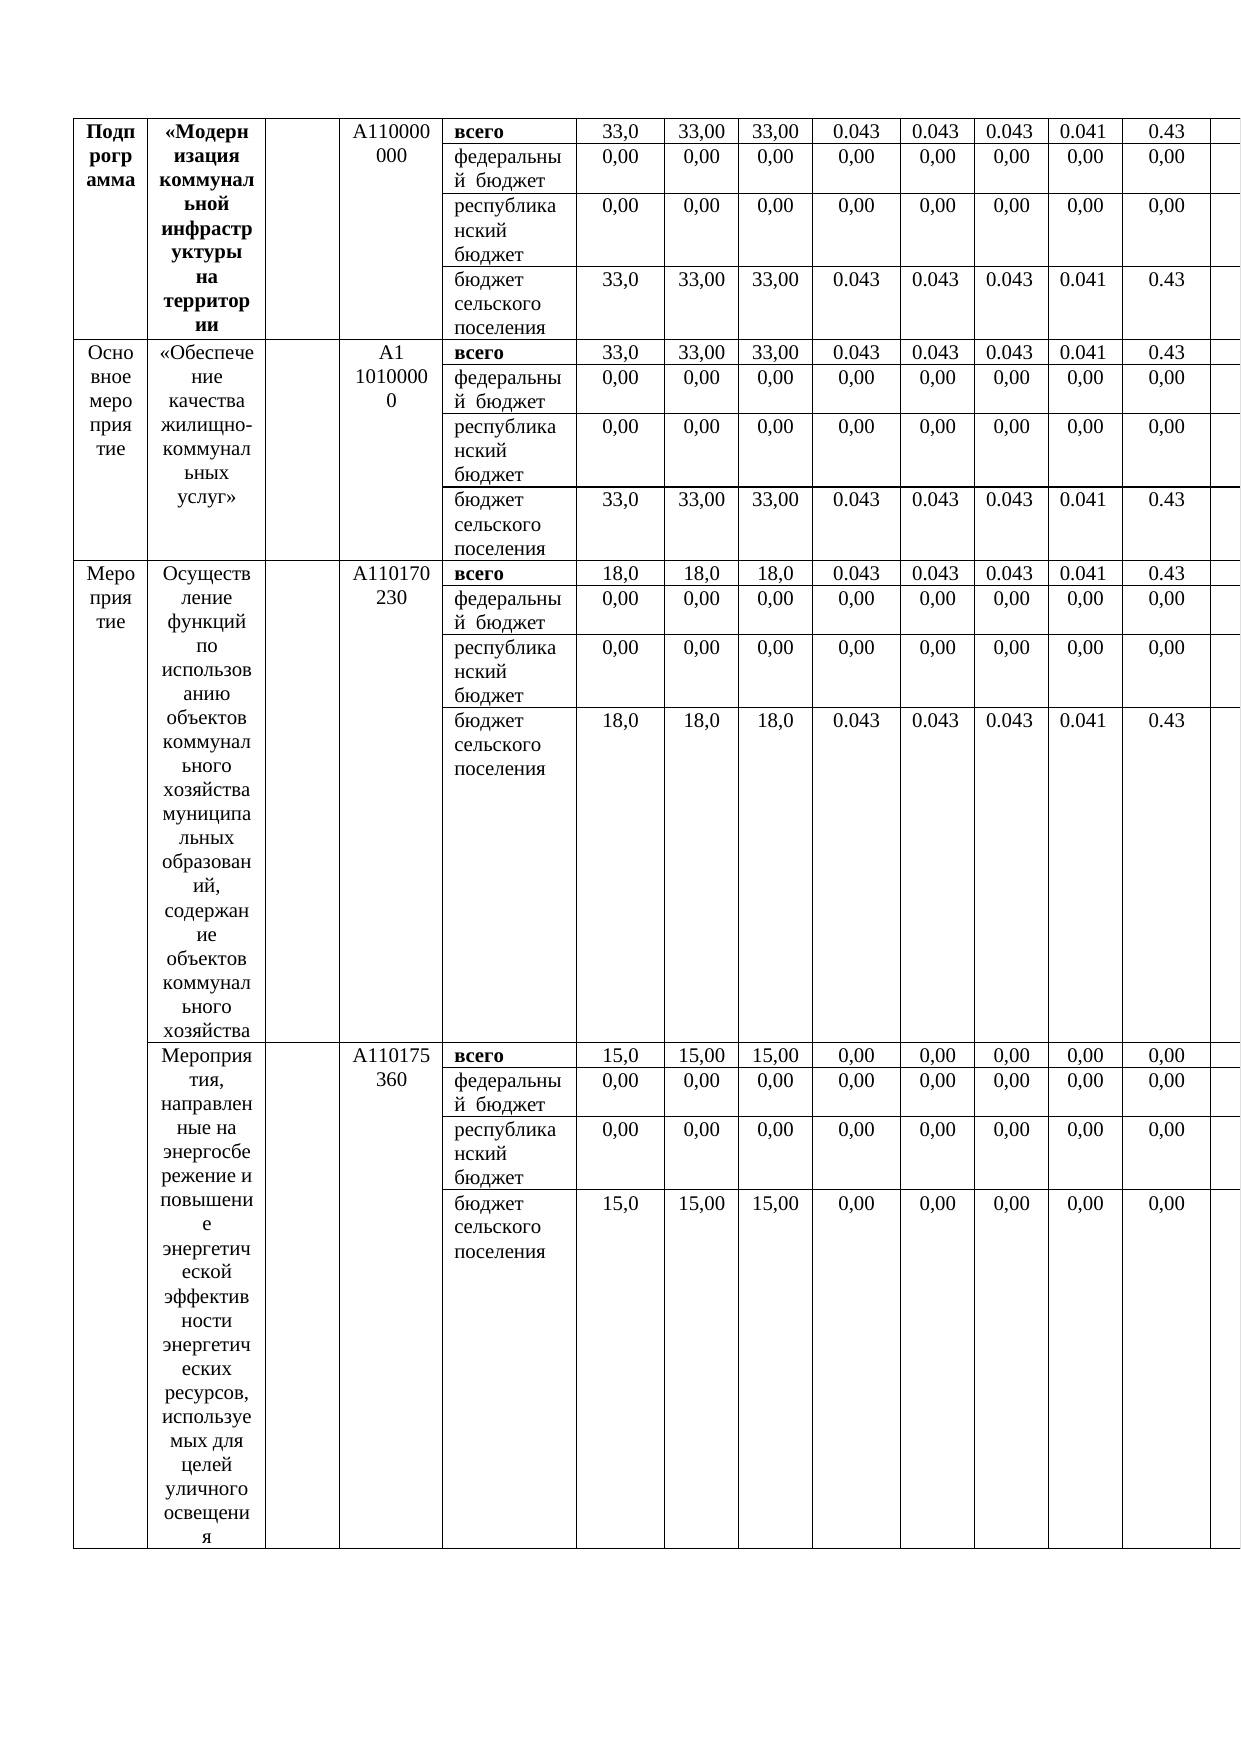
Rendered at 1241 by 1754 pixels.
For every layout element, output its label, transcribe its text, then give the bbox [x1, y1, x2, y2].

table_header А110000000 [340, 119, 442, 339]
table_cell 0,00 [1049, 194, 1122, 266]
table_cell 0.043 [975, 488, 1048, 559]
table_cell [1211, 194, 1240, 266]
table_cell [1211, 488, 1240, 559]
table_cell 0,00 [901, 194, 974, 266]
table_cell бюджет сельского поселения [443, 267, 576, 339]
table_cell 0.041 [1049, 708, 1122, 1042]
table_cell 0.043 [975, 340, 1048, 364]
table_cell 0.043 [901, 267, 974, 339]
table_header «Модернизация коммунальной инфраструктуры на территории [148, 119, 265, 339]
table_cell 33,00 [665, 340, 738, 364]
table_cell 33,0 [577, 267, 664, 339]
table_cell [1211, 414, 1240, 486]
table_header [266, 119, 339, 339]
table_cell 18,0 [665, 561, 738, 585]
table_cell [1211, 1043, 1240, 1067]
table_header Подпрограмма [74, 119, 147, 339]
table_cell бюджет сельского поселения [443, 1190, 576, 1548]
table_cell 0,00 [901, 1190, 974, 1548]
table_cell федеральный бюджет [443, 144, 576, 192]
table_cell 0.043 [975, 708, 1048, 1042]
table_cell 0,00 [975, 144, 1048, 192]
table_cell 0.041 [1049, 561, 1122, 585]
table_cell 0.043 [813, 488, 900, 559]
table_cell 15,00 [665, 1190, 738, 1548]
table_cell 0,00 [975, 414, 1048, 486]
table_cell [1211, 267, 1240, 339]
table_cell 0,00 [1123, 1068, 1210, 1116]
table_cell А110100000 [340, 340, 442, 559]
table_cell всего [443, 1043, 576, 1067]
table_cell республиканский бюджет [443, 194, 576, 266]
table_cell А110175360 [340, 1043, 442, 1548]
table_header [1211, 119, 1240, 143]
table_cell [1211, 1190, 1240, 1548]
table_cell 0,00 [665, 1068, 738, 1116]
table_cell 0,00 [739, 1117, 812, 1189]
table_cell [266, 561, 339, 1042]
table_cell 0,00 [739, 586, 812, 634]
table_cell республиканский бюджет [443, 414, 576, 486]
table_cell 0,00 [665, 365, 738, 413]
table_cell 0,00 [1049, 1190, 1122, 1548]
table_cell 0,00 [813, 1117, 900, 1189]
table_cell 33,0 [577, 488, 664, 559]
table_cell 0,00 [1123, 144, 1210, 192]
table_cell [1211, 708, 1240, 1042]
table_cell 0,00 [901, 365, 974, 413]
table_cell 0,00 [975, 1117, 1048, 1189]
table_cell всего [443, 561, 576, 585]
table_cell 33,00 [739, 488, 812, 559]
table_cell 0.041 [1049, 340, 1122, 364]
table_cell 0,00 [901, 414, 974, 486]
table_cell 0,00 [1123, 365, 1210, 413]
table_cell 0,00 [1049, 144, 1122, 192]
table_cell 0,00 [1049, 1043, 1122, 1067]
table_cell 0,00 [739, 414, 812, 486]
table_cell 18,0 [739, 708, 812, 1042]
table_cell 0.043 [813, 267, 900, 339]
table_cell Основное мероприятие [74, 340, 147, 559]
table_cell 0,00 [577, 1117, 664, 1189]
table_cell республиканский бюджет [443, 1117, 576, 1189]
table_cell 0,00 [813, 635, 900, 707]
table_cell [1211, 586, 1240, 634]
table_cell 0,00 [739, 635, 812, 707]
table_cell 0,00 [577, 1068, 664, 1116]
table_cell 0,00 [1049, 414, 1122, 486]
table_cell 18,0 [577, 708, 664, 1042]
table_cell 0.43 [1123, 561, 1210, 585]
table_cell 0,00 [1049, 635, 1122, 707]
table_header 33,00 [665, 119, 738, 143]
table_cell 0,00 [975, 1068, 1048, 1116]
table_cell 0,00 [739, 1068, 812, 1116]
table_cell 0,00 [975, 1190, 1048, 1548]
table_cell 0,00 [577, 414, 664, 486]
table_cell 0,00 [901, 1117, 974, 1189]
table_cell 0.043 [901, 340, 974, 364]
table_cell 0,00 [1049, 1068, 1122, 1116]
table_cell 15,0 [577, 1190, 664, 1548]
table_cell 33,00 [739, 340, 812, 364]
table_cell 0,00 [1123, 1117, 1210, 1189]
table_cell 0,00 [901, 635, 974, 707]
table_cell 0,00 [813, 1190, 900, 1548]
table_cell [1211, 561, 1240, 585]
table_cell [266, 340, 339, 559]
table_cell 33,00 [665, 267, 738, 339]
table_cell 0,00 [1049, 365, 1122, 413]
table_cell 0.43 [1123, 488, 1210, 559]
table_header всего [443, 119, 576, 143]
table_cell 0.041 [1049, 488, 1122, 559]
table_cell 0,00 [577, 586, 664, 634]
table_header 0.041 [1049, 119, 1122, 143]
table_cell 0,00 [901, 1043, 974, 1067]
table_cell 0,00 [813, 144, 900, 192]
table_cell 0,00 [975, 194, 1048, 266]
table_cell 0.043 [975, 267, 1048, 339]
table_cell 0,00 [975, 365, 1048, 413]
table_cell 0,00 [975, 586, 1048, 634]
table_cell Мероприятие [74, 561, 147, 1548]
table_cell бюджет сельского поселения [443, 708, 576, 1042]
table_cell «Обеспечение качества жилищно-коммунальных услуг» [148, 340, 265, 559]
table_cell 0,00 [739, 194, 812, 266]
table_cell 15,00 [739, 1190, 812, 1548]
table_cell республиканский бюджет [443, 635, 576, 707]
table_cell [1211, 340, 1240, 364]
table_cell 0.043 [901, 708, 974, 1042]
table_cell Мероприятия, направленные на энергосбережение и повышение энергетической эффективности энергетических ресурсов, используемых для целей уличного освещения [148, 1043, 265, 1548]
table_cell 0.43 [1123, 340, 1210, 364]
table_cell 18,0 [739, 561, 812, 585]
table_cell 0.043 [901, 561, 974, 585]
table_cell 0,00 [813, 365, 900, 413]
table_cell 0,00 [813, 194, 900, 266]
table_cell 0.043 [975, 561, 1048, 585]
table_header 33,0 [577, 119, 664, 143]
table_cell 0,00 [813, 414, 900, 486]
table_cell бюджет сельского поселения [443, 488, 576, 559]
table_cell 0.043 [813, 340, 900, 364]
table_cell [1211, 144, 1240, 192]
table_cell 0,00 [665, 194, 738, 266]
table_cell 18,0 [665, 708, 738, 1042]
table_cell 0,00 [1123, 414, 1210, 486]
table_cell 15,00 [665, 1043, 738, 1067]
table_cell 0,00 [813, 1068, 900, 1116]
table_cell 33,0 [577, 340, 664, 364]
table_cell 0,00 [577, 365, 664, 413]
table_cell 0,00 [1123, 194, 1210, 266]
table_cell 0,00 [665, 414, 738, 486]
table_cell 0.43 [1123, 267, 1210, 339]
table_cell 0,00 [901, 144, 974, 192]
table_cell 0,00 [901, 1068, 974, 1116]
table_cell 0,00 [901, 586, 974, 634]
table_cell 0.043 [813, 561, 900, 585]
table_cell 0,00 [1123, 1043, 1210, 1067]
table_header 0.43 [1123, 119, 1210, 143]
table_cell 0,00 [739, 365, 812, 413]
table_cell 0,00 [577, 194, 664, 266]
table_cell 0,00 [1123, 635, 1210, 707]
table_cell 0,00 [665, 1117, 738, 1189]
table_cell 15,0 [577, 1043, 664, 1067]
table_cell [1211, 365, 1240, 413]
table_cell 0,00 [577, 144, 664, 192]
table_cell 0,00 [739, 144, 812, 192]
table_cell 18,0 [577, 561, 664, 585]
table_header 0.043 [901, 119, 974, 143]
table_cell Осуществление функций по использованию объектов коммунального хозяйства муниципальных образований, содержание объектов коммунального хозяйства [148, 561, 265, 1042]
table_cell всего [443, 340, 576, 364]
table_header 0.043 [975, 119, 1048, 143]
table_cell 15,00 [739, 1043, 812, 1067]
table_cell 33,00 [665, 488, 738, 559]
table_cell 0.043 [901, 488, 974, 559]
table_cell 0,00 [975, 1043, 1048, 1067]
table_cell [1211, 1068, 1240, 1116]
table_cell 0,00 [975, 635, 1048, 707]
table_cell 0,00 [1123, 586, 1210, 634]
table_header 0.043 [813, 119, 900, 143]
table_cell 0,00 [665, 586, 738, 634]
table_cell 0,00 [1049, 586, 1122, 634]
table_cell федеральный бюджет [443, 1068, 576, 1116]
table_cell А110170230 [340, 561, 442, 1042]
table_cell 0,00 [665, 635, 738, 707]
table_cell [1211, 1117, 1240, 1189]
table_cell 33,00 [739, 267, 812, 339]
table_cell 0,00 [577, 635, 664, 707]
table_cell 0,00 [813, 586, 900, 634]
table_cell федеральный бюджет [443, 365, 576, 413]
table_cell 0,00 [665, 144, 738, 192]
table_header 33,00 [739, 119, 812, 143]
table_cell федеральный бюджет [443, 586, 576, 634]
table_cell [266, 1043, 339, 1548]
table_cell 0,00 [1123, 1190, 1210, 1548]
table_cell 0.043 [813, 708, 900, 1042]
table_cell 0,00 [813, 1043, 900, 1067]
table_cell 0.43 [1123, 708, 1210, 1042]
table_cell 0,00 [1049, 1117, 1122, 1189]
table_cell 0.041 [1049, 267, 1122, 339]
table_cell [1211, 635, 1240, 707]
